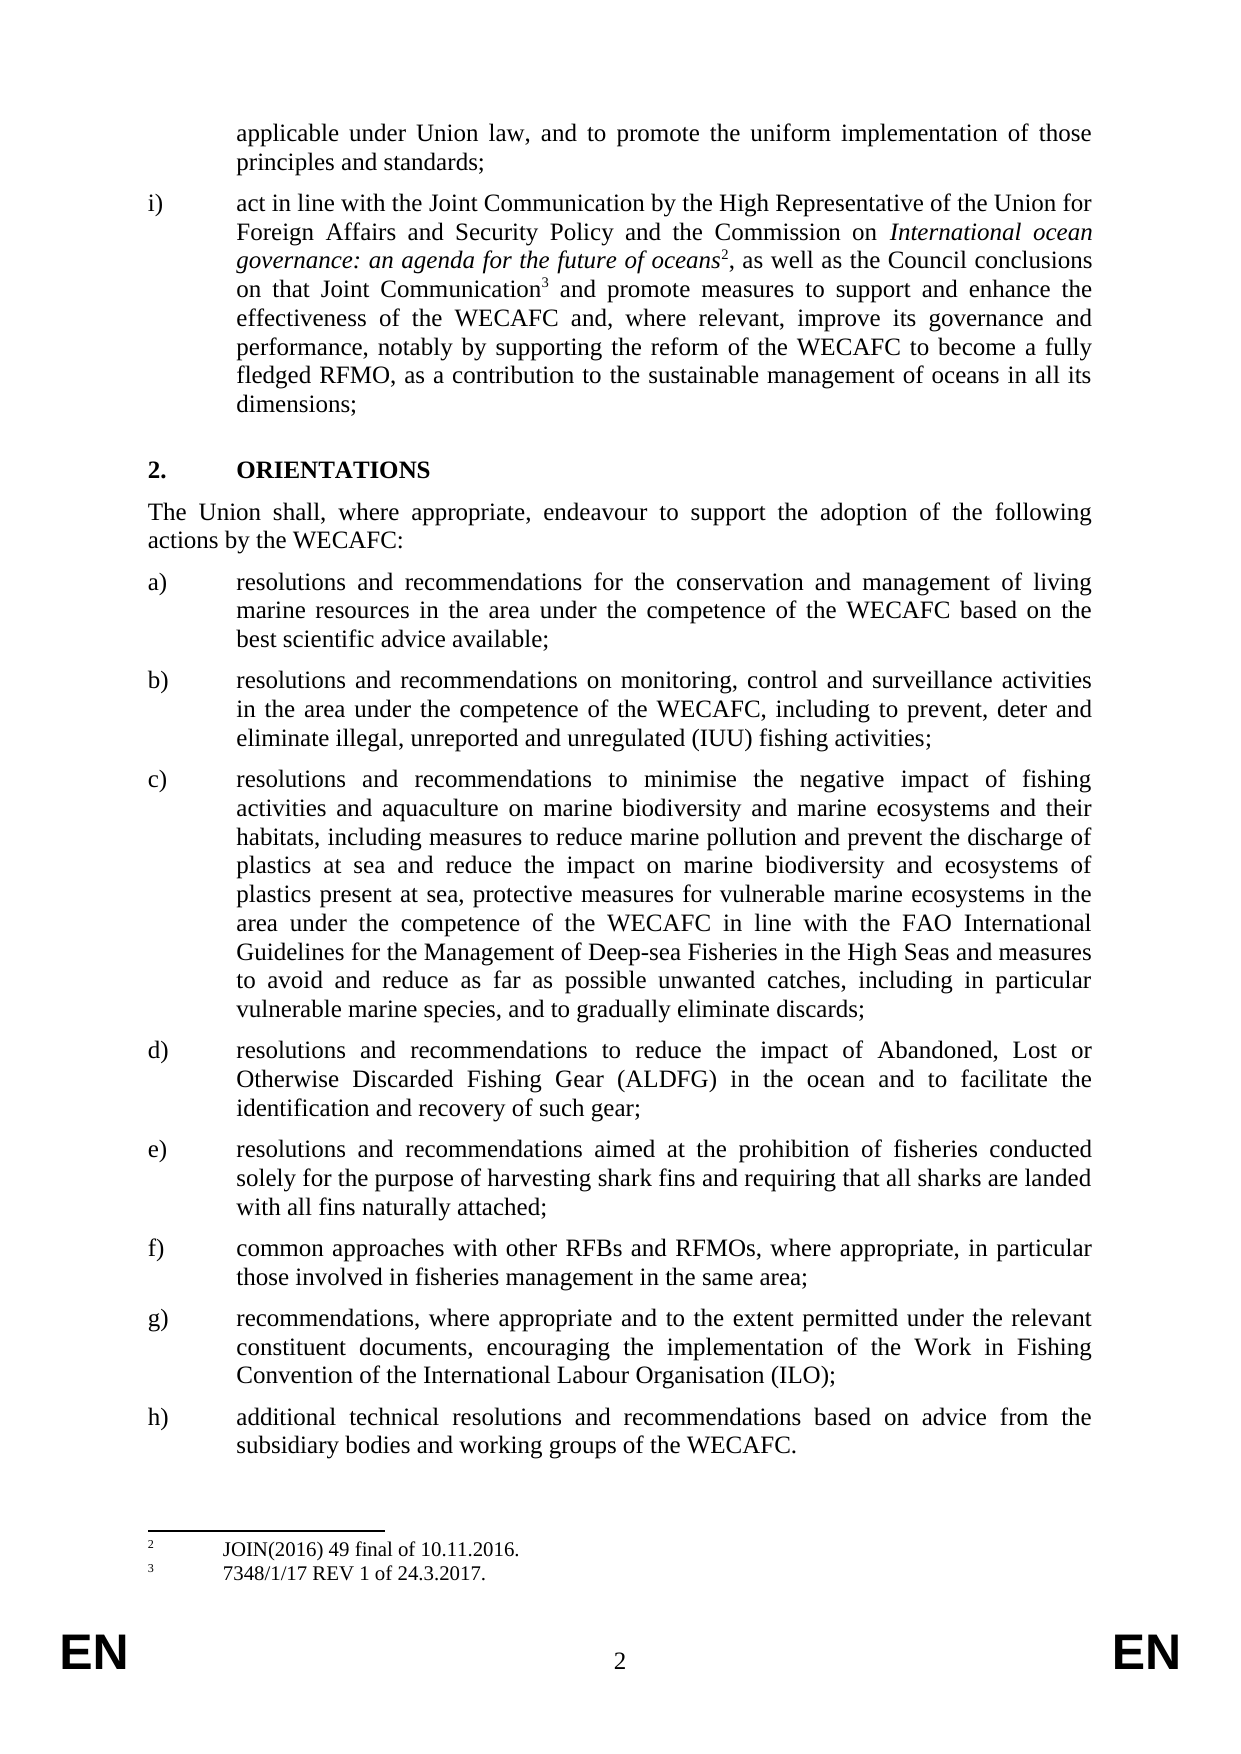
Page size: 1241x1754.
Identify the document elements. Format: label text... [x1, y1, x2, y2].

text a) resolutions and recommendations for the conservation and management of living marine resources in the area under the competence of the WECAFC based on the best scientific advice available; [148, 567, 1093, 653]
subtitle ORIENTATIONS [148, 456, 1093, 484]
text i) act in line with the Joint Communication by the High Representative of the Union for Foreign Affairs and Security Policy and the Commission on International ocean governance: an agenda for the future of oceans, as well as the Council conclusions on that Joint Communication and promote measures to support and enhance the effectiveness of the WECAFC and, where relevant, improve its governance and performance, notably by supporting the reform of the WECAFC to become a fully fledged RFMO, as a contribution to the sustainable management of oceans in all its dimensions; [148, 188, 1093, 418]
text h) additional technical resolutions and recommendations based on advice from the subsidiary bodies and working groups of the WECAFC. [148, 1402, 1093, 1459]
text The Union shall, where appropriate, endeavour to support the adoption of the following actions by the WECAFC: [148, 497, 1093, 554]
text e) resolutions and recommendations aimed at the prohibition of fisheries conducted solely for the purpose of harvesting shark fins and requiring that all sharks are landed with all fins naturally attached; [148, 1134, 1093, 1221]
text f) common approaches with other RFBs and RFMOs, where appropriate, in particular those involved in fisheries management in the same area; [148, 1233, 1093, 1291]
text b) resolutions and recommendations on monitoring, control and surveillance activities in the area under the competence of the WECAFC, including to prevent, deter and eliminate illegal, unreported and unregulated (IUU) fishing activities; [148, 666, 1093, 752]
text c) resolutions and recommendations to minimise the negative impact of fishing activities and aquaculture on marine biodiversity and marine ecosystems and their habitats, including measures to reduce marine pollution and prevent the discharge of plastics at sea and reduce the impact on marine biodiversity and ecosystems of plastics present at sea, protective measures for vulnerable marine ecosystems in the area under the competence of the WECAFC in line with the FAO International Guidelines for the Management of Deep-sea Fisheries in the High Seas and measures to avoid and reduce as far as possible unwanted catches, including in particular vulnerable marine species, and to gradually eliminate discards; [148, 764, 1093, 1023]
text g) recommendations, where appropriate and to the extent permitted under the relevant constituent documents, encouraging the implementation of the Work in Fishing Convention of the International Labour Organisation (ILO); [148, 1303, 1093, 1389]
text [148, 118, 1093, 176]
text d) resolutions and recommendations to reduce the impact of Abandoned, Lost or Otherwise Discarded Fishing Gear (ALDFG) in the ocean and to facilitate the identification and recovery of such gear; [148, 1036, 1093, 1122]
